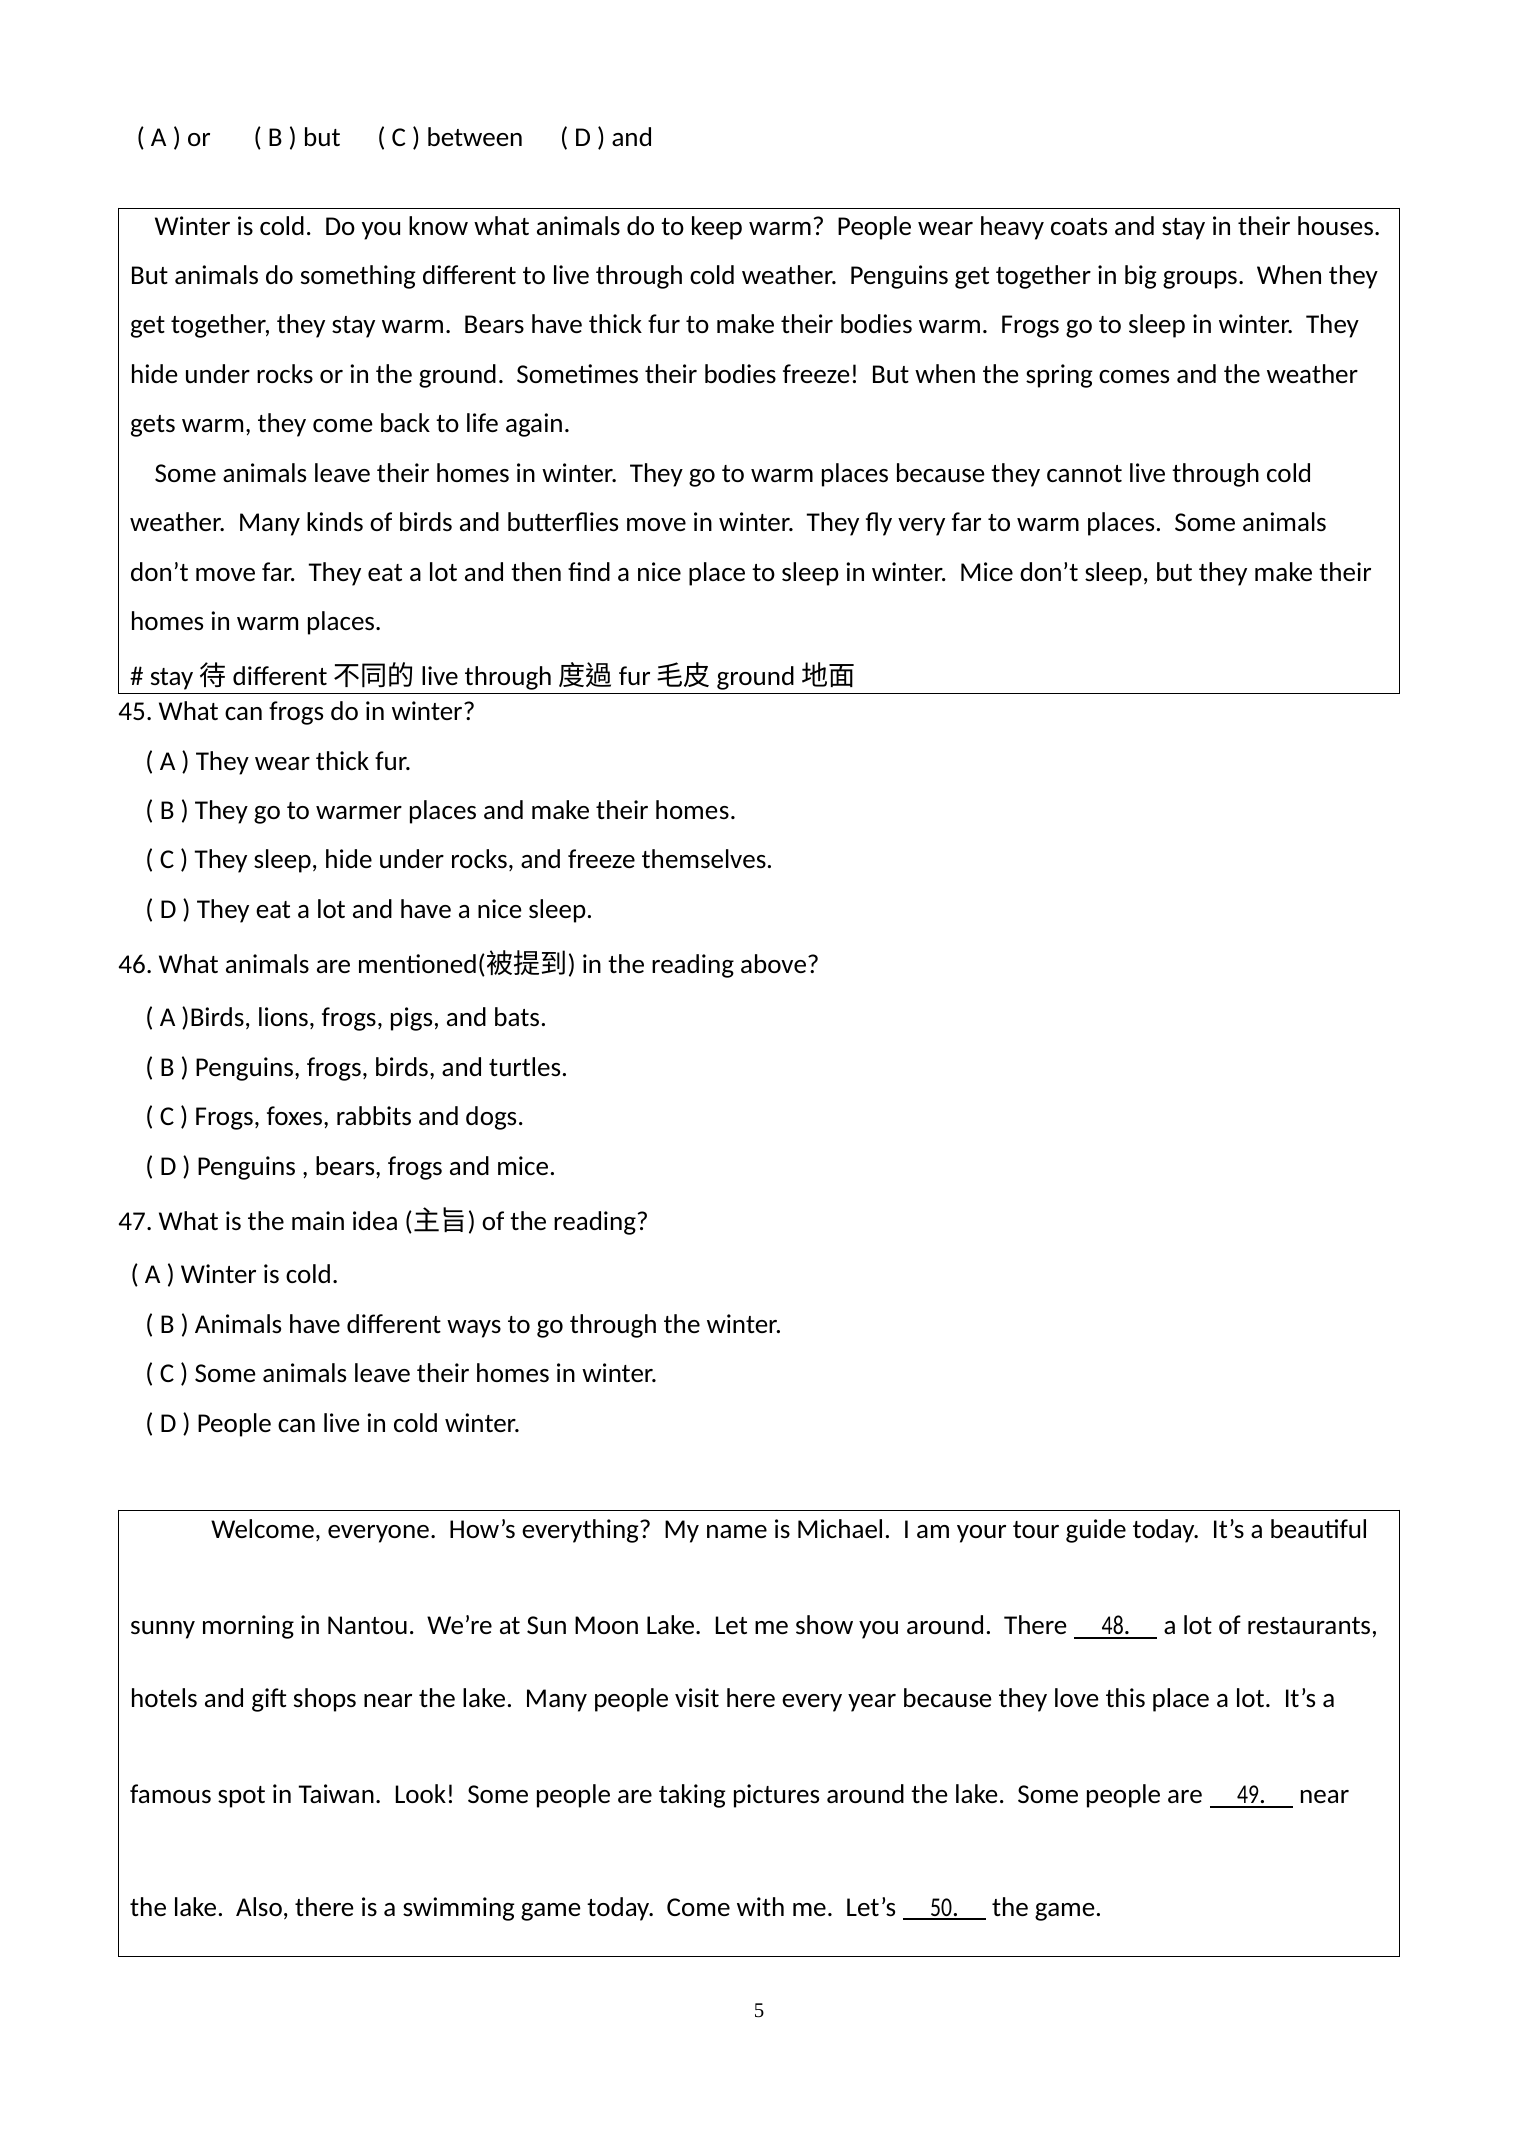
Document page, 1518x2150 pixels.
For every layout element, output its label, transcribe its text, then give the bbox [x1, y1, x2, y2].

text ( D ) Penguins , bears, frogs and mice. [118, 1149, 1399, 1182]
text ( A ) Winter is cold. [118, 1257, 1399, 1290]
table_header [119, 1511, 1399, 1956]
text ( B ) Penguins, frogs, birds, and turtles. [118, 1050, 1399, 1083]
text ( B ) Animals have different ways to go through the winter. [118, 1307, 1399, 1340]
text ( C ) Some animals leave their homes in winter. [118, 1356, 1399, 1389]
text ( A ) They wear thick fur. [118, 744, 1399, 777]
text 47. What is the main idea (主旨) of the reading? [118, 1198, 1399, 1238]
table_header Winter is cold. Do you know what animals do to keep warm? People wear heavy coats and stay in their houses. But animals do something different to live through cold weather. Penguins get together in big groups. When they get together, they stay warm. Bears have thick fur to make their bodies warm. Frogs go to sleep in winter. They hide under rocks or in the ground. Sometimes their bodies freeze! But when the spring comes and the weather gets warm, they come back to life again. Some animals leave their homes in winter. They go to warm places because they cannot live through cold weather. Many kinds of birds and butterflies move in winter. They fly very far to warm places. Some animals don’t move far. They eat a lot and then find a nice place to sleep in winter. Mice don’t sleep, but they make their homes in warm places. # stay 待 different 不同的 live through 度過 fur毛皮 ground 地面 [119, 209, 1399, 693]
text 46. What animals are mentioned(被提到) in the reading above? [118, 942, 1399, 981]
text ( D ) People can live in cold winter. [118, 1406, 1399, 1439]
text ( D ) They eat a lot and have a nice sleep. [118, 892, 1399, 925]
text ( B ) They go to warmer places and make their homes. [118, 793, 1399, 826]
text ( A ) or ( B ) but ( C ) between ( D ) and [118, 121, 1399, 154]
text ( A )Birds, lions, frogs, pigs, and bats. [118, 1001, 1399, 1033]
text ( C ) Frogs, foxes, rabbits and dogs. [118, 1099, 1399, 1132]
text ( C ) They sleep, hide under rocks, and freeze themselves. [118, 843, 1399, 876]
text 45. What can frogs do in winter? [118, 694, 1399, 727]
